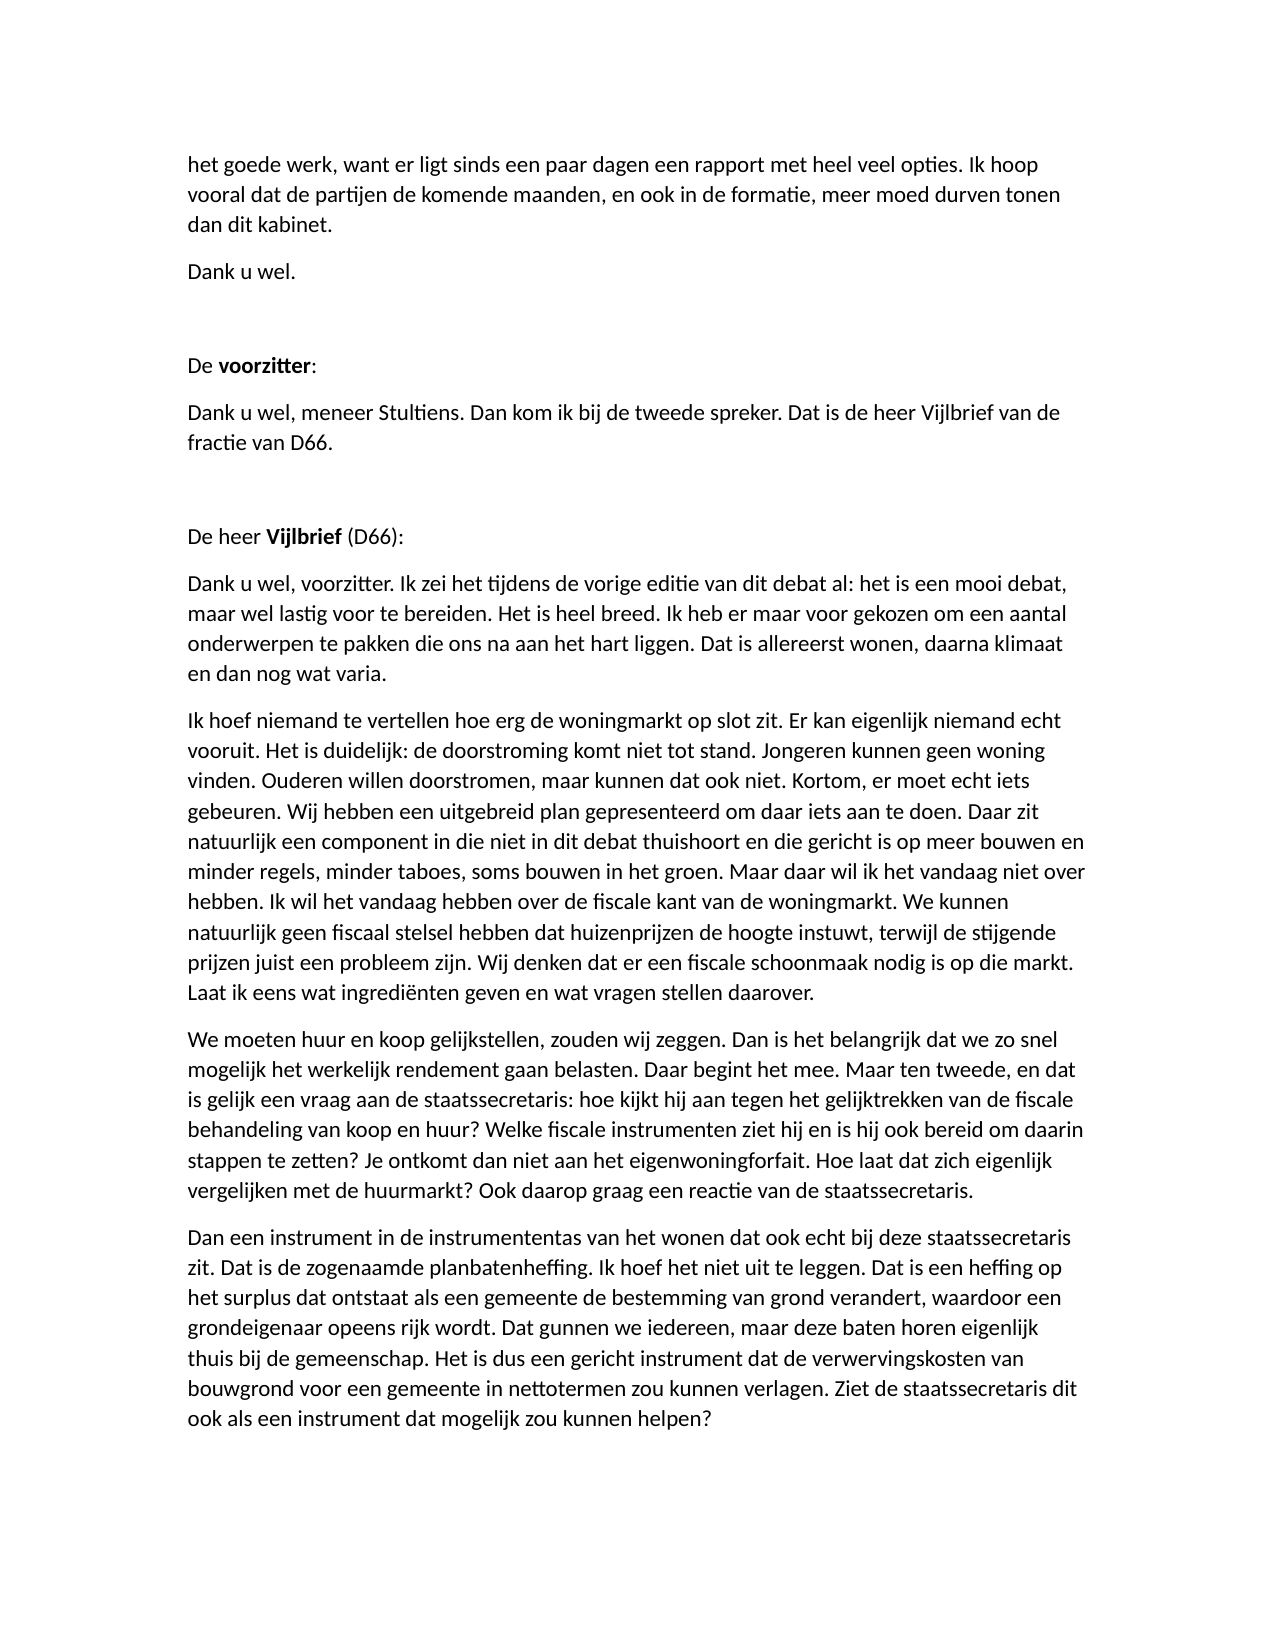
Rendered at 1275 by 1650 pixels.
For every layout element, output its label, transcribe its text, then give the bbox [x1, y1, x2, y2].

text Dank u wel, meneer Stultiens. Dan kom ik bij de tweede spreker. Dat is de heer Vijlbrief van de fractie van D66. [187, 398, 1087, 456]
text Dank u wel, voorzitter. Ik zei het tijdens de vorige editie van dit debat al: het is een mooi debat, maar wel lastig voor te bereiden. Het is heel breed. Ik heb er maar voor gekozen om een aantal onderwerpen te pakken die ons na aan het hart liggen. Dat is allereerst wonen, daarna klimaat en dan nog wat varia. [187, 569, 1087, 687]
text Dank u wel. [187, 257, 1087, 285]
text Dan een instrument in de instrumententas van het wonen dat ook echt bij deze staatssecretaris zit. Dat is de zogenaamde planbatenheffing. Ik hoef het niet uit te leggen. Dat is een heffing op het surplus dat ontstaat als een gemeente de bestemming van grond verandert, waardoor een grondeigenaar opeens rijk wordt. Dat gunnen we iedereen, maar deze baten horen eigenlijk thuis bij de gemeenschap. Het is dus een gericht instrument dat de verwervingskosten van bouwgrond voor een gemeente in nettotermen zou kunnen verlagen. Ziet de staatssecretaris dit ook als een instrument dat mogelijk zou kunnen helpen? [187, 1223, 1087, 1432]
text Ik hoef niemand te vertellen hoe erg de woningmarkt op slot zit. Er kan eigenlijk niemand echt vooruit. Het is duidelijk: de doorstroming komt niet tot stand. Jongeren kunnen geen woning vinden. Ouderen willen doorstromen, maar kunnen dat ook niet. Kortom, er moet echt iets gebeuren. Wij hebben een uitgebreid plan gepresenteerd om daar iets aan te doen. Daar zit natuurlijk een component in die niet in dit debat thuishoort en die gericht is op meer bouwen en minder regels, minder taboes, soms bouwen in het groen. Maar daar wil ik het vandaag niet over hebben. Ik wil het vandaag hebben over de fiscale kant van de woningmarkt. We kunnen natuurlijk geen fiscaal stelsel hebben dat huizenprijzen de hoogte instuwt, terwijl de stijgende prijzen juist een probleem zijn. Wij denken dat er een fiscale schoonmaak nodig is op die markt. Laat ik eens wat ingrediënten geven en wat vragen stellen daarover. [187, 706, 1087, 1006]
text De heer Vijlbrief (D66): [187, 522, 1087, 550]
text De voorzitter: [187, 351, 1087, 379]
text We moeten huur en koop gelijkstellen, zouden wij zeggen. Dan is het belangrijk dat we zo snel mogelijk het werkelijk rendement gaan belasten. Daar begint het mee. Maar ten tweede, en dat is gelijk een vraag aan de staatssecretaris: hoe kijkt hij aan tegen het gelijktrekken van de fiscale behandeling van koop en huur? Welke fiscale instrumenten ziet hij en is hij ook bereid om daarin stappen te zetten? Je ontkomt dan niet aan het eigenwoningforfait. Hoe laat dat zich eigenlijk vergelijken met de huurmarkt? Ook daarop graag een reactie van de staatssecretaris. [187, 1025, 1087, 1204]
